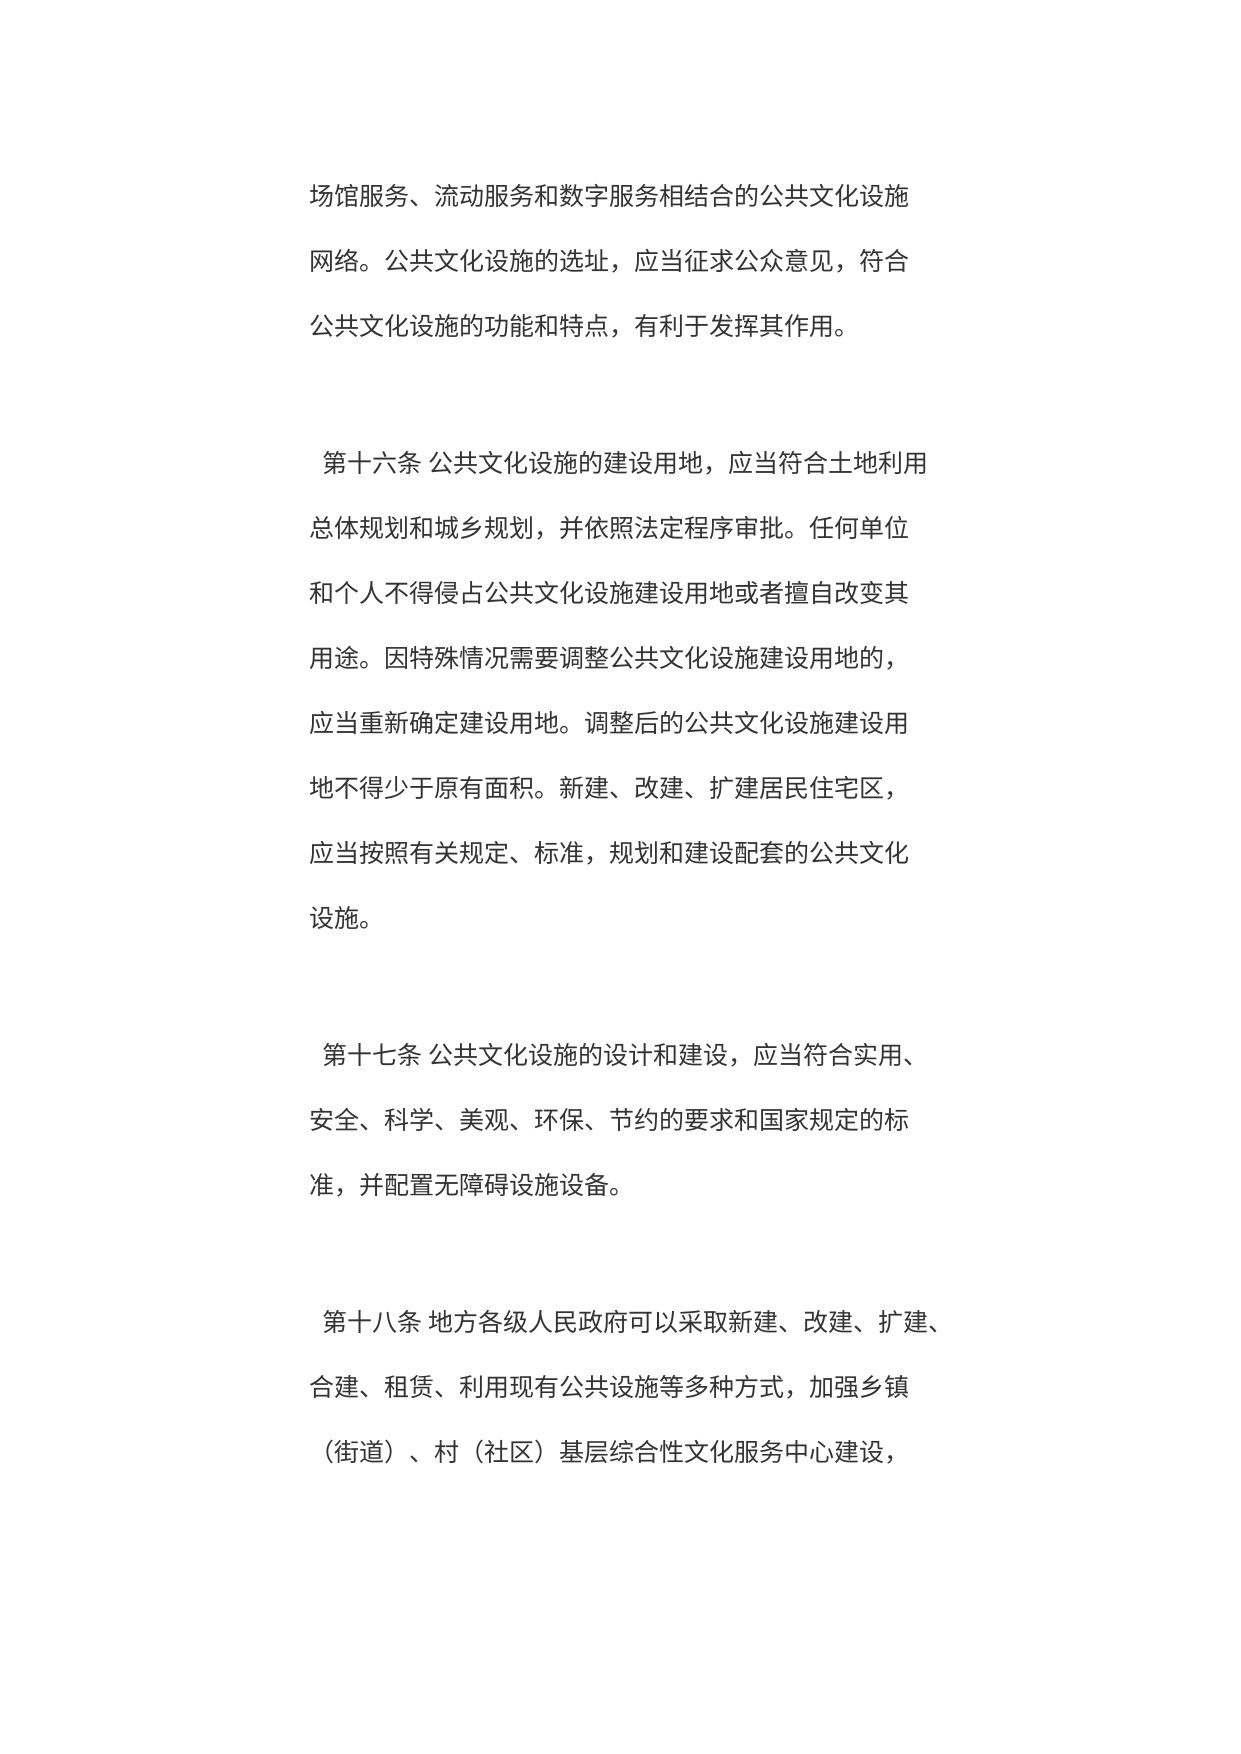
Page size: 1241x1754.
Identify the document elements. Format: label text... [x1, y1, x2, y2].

text 第十六条 公共文化设施的建设用地，应当符合土地利用总体规划和城乡规划，并依照法定程序审批。任何单位和个人不得侵占公共文化设施建设用地或者擅自改变其用途。因特殊情况需要调整公共文化设施建设用地的，应当重新确定建设用地。调整后的公共文化设施建设用地不得少于原有面积。新建、改建、扩建居民住宅区，应当按照有关规定、标准，规划和建设配套的公共文化设施。 [309, 429, 931, 949]
text 第十七条 公共文化设施的设计和建设，应当符合实用、安全、科学、美观、环保、节约的要求和国家规定的标准，并配置无障碍设施设备。 [309, 1021, 931, 1216]
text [309, 162, 931, 357]
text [309, 1288, 931, 1483]
